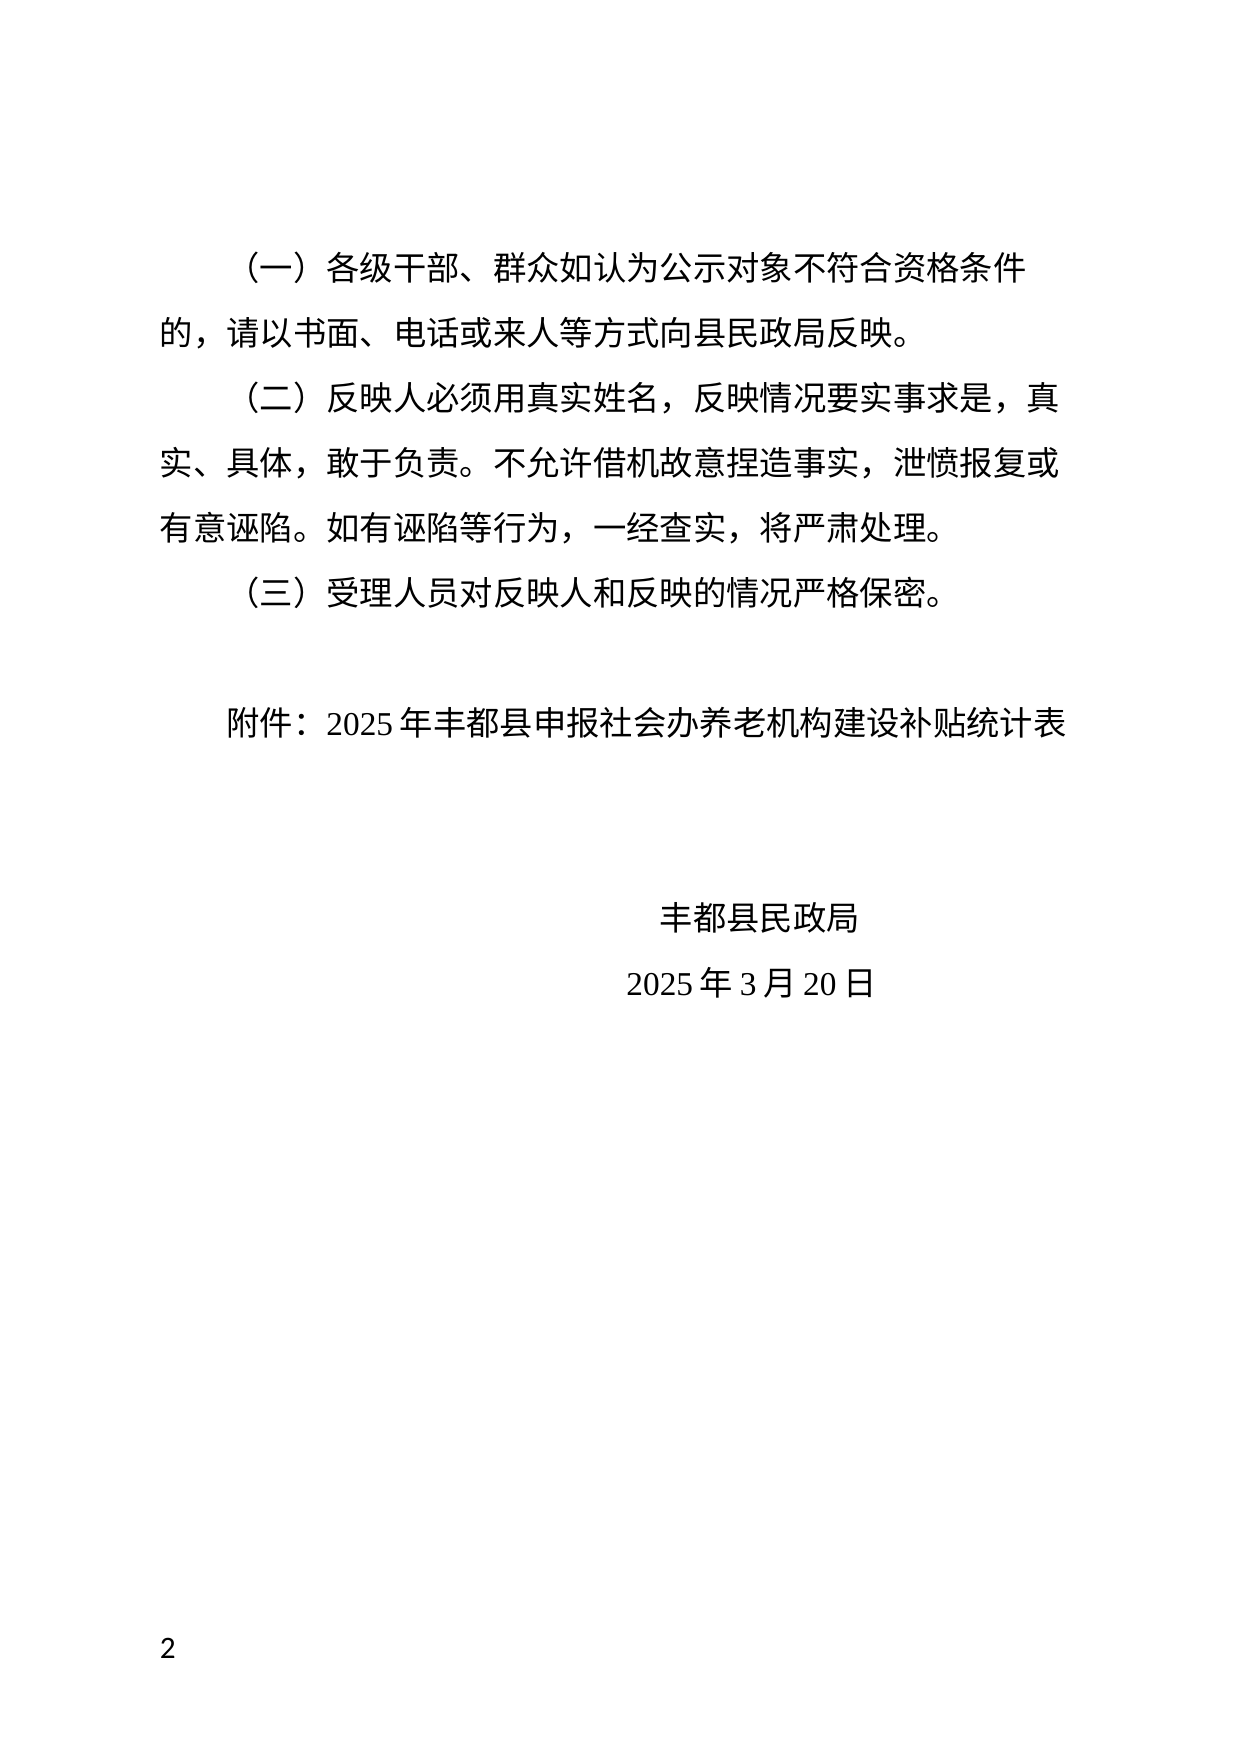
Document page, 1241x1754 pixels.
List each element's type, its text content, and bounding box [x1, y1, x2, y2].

text 附件：2025年丰都县申报社会办养老机构建设补贴统计表 [159, 688, 1081, 753]
text 2025年3月20日 [159, 948, 1081, 1013]
text （二）反映人必须用真实姓名，反映情况要实事求是，真实、具体，敢于负责。不允许借机故意捏造事实，泄愤报复或有意诬陷。如有诬陷等行为，一经查实，将严肃处理。 [159, 363, 1081, 558]
text （三）受理人员对反映人和反映的情况严格保密。 [159, 558, 1081, 623]
text 丰都县民政局 [159, 883, 1081, 948]
text （一）各级干部、群众如认为公示对象不符合资格条件的，请以书面、电话或来人等方式向县民政局反映。 [159, 233, 1081, 363]
